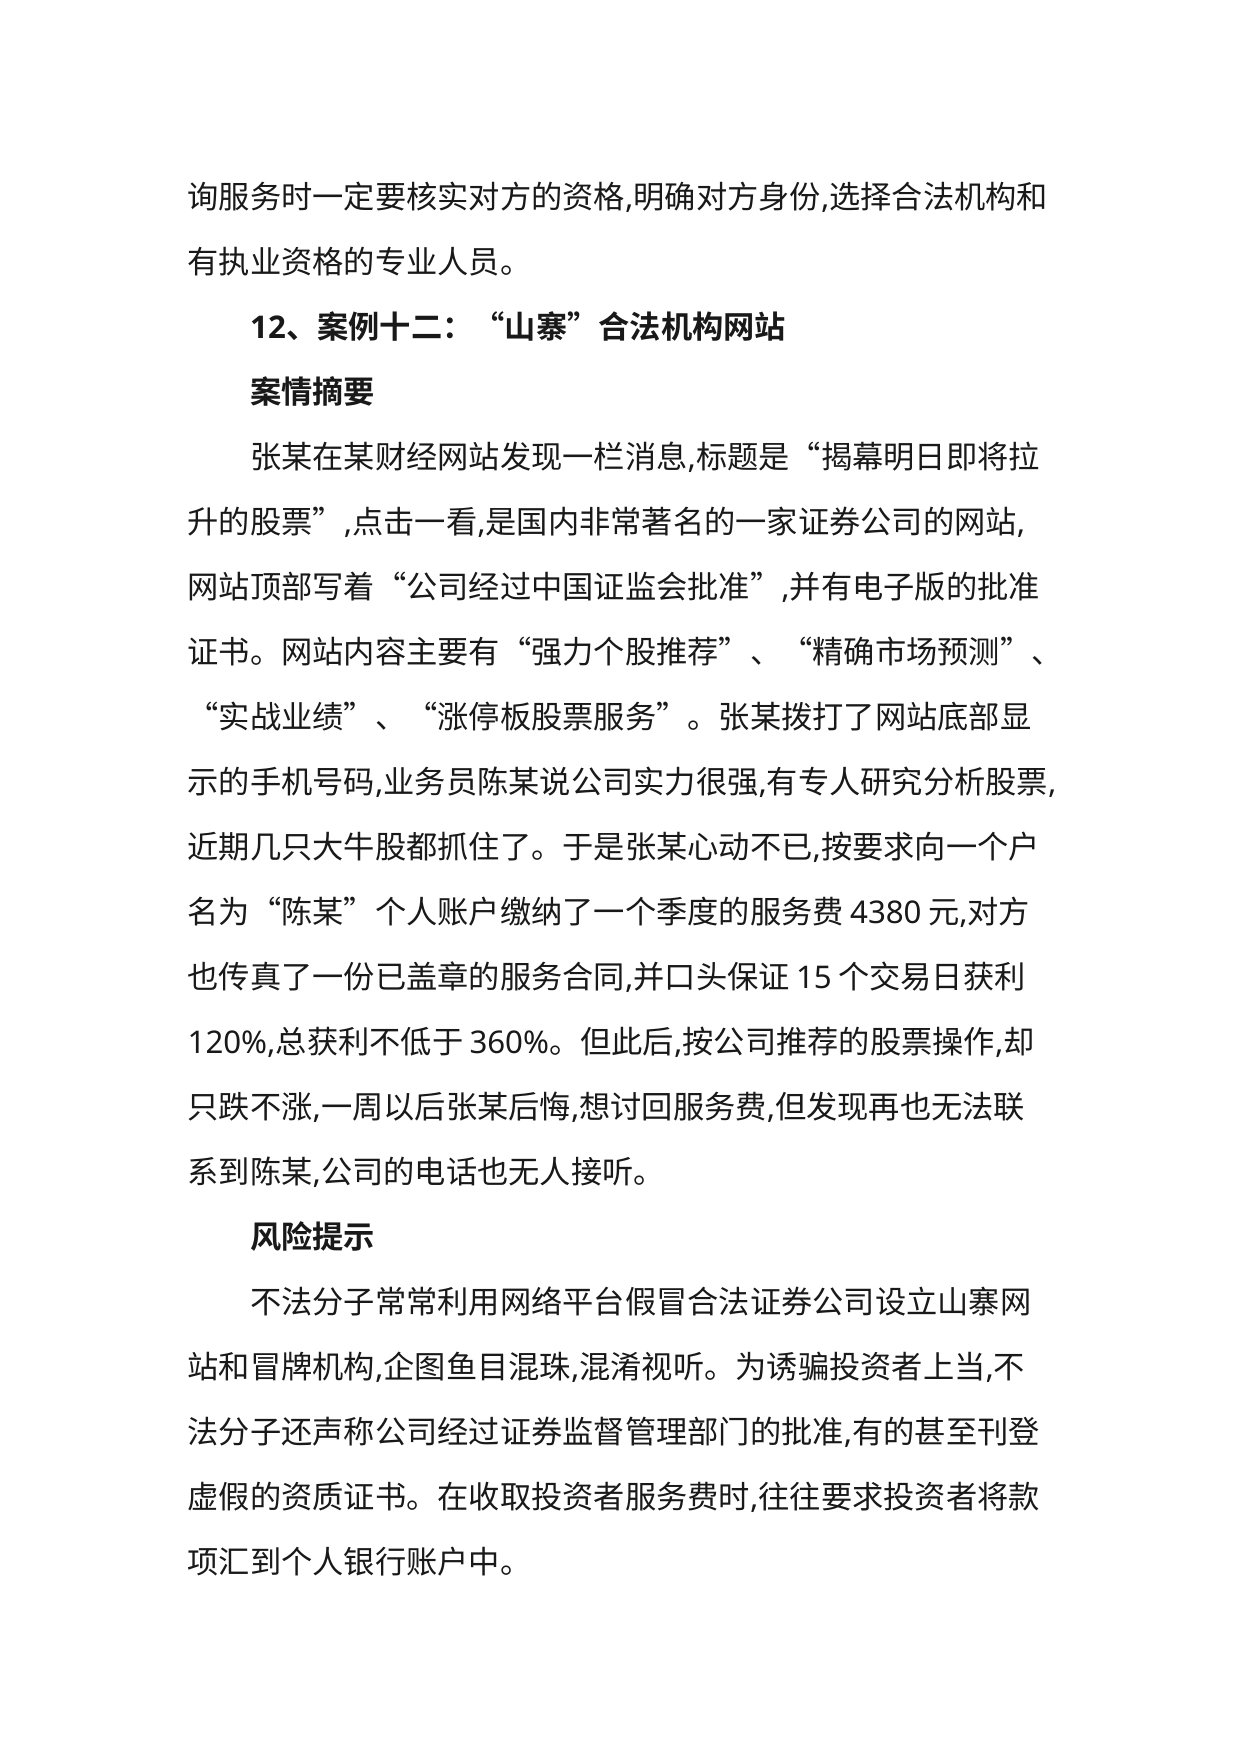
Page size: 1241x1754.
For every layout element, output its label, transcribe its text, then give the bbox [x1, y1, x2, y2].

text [187, 162, 1053, 292]
text 12、案例十二：“山寨”合法机构网站 [187, 292, 1053, 357]
text 张某在某财经网站发现一栏消息,标题是“揭幕明日即将拉升的股票”,点击一看,是国内非常著名的一家证券公司的网站,网站顶部写着“公司经过中国证监会批准”,并有电子版的批准证书。网站内容主要有“强力个股推荐”、“精确市场预测”、“实战业绩”、“涨停板股票服务”。张某拨打了网站底部显示的手机号码,业务员陈某说公司实力很强,有专人研究分析股票,近期几只大牛股都抓住了。于是张某心动不已,按要求向一个户名为“陈某”个人账户缴纳了一个季度的服务费4380元,对方也传真了一份已盖章的服务合同,并口头保证15个交易日获利120%,总获利不低于360%。但此后,按公司推荐的股票操作,却只跌不涨,一周以后张某后悔,想讨回服务费,但发现再也无法联系到陈某,公司的电话也无人接听。 [187, 422, 1053, 1202]
text 不法分子常常利用网络平台假冒合法证券公司设立山寨网站和冒牌机构,企图鱼目混珠,混淆视听。为诱骗投资者上当,不法分子还声称公司经过证券监督管理部门的批准,有的甚至刊登虚假的资质证书。在收取投资者服务费时,往往要求投资者将款项汇到个人银行账户中。 [187, 1267, 1053, 1592]
text 风险提示 [187, 1202, 1053, 1267]
text 案情摘要 [187, 357, 1053, 422]
